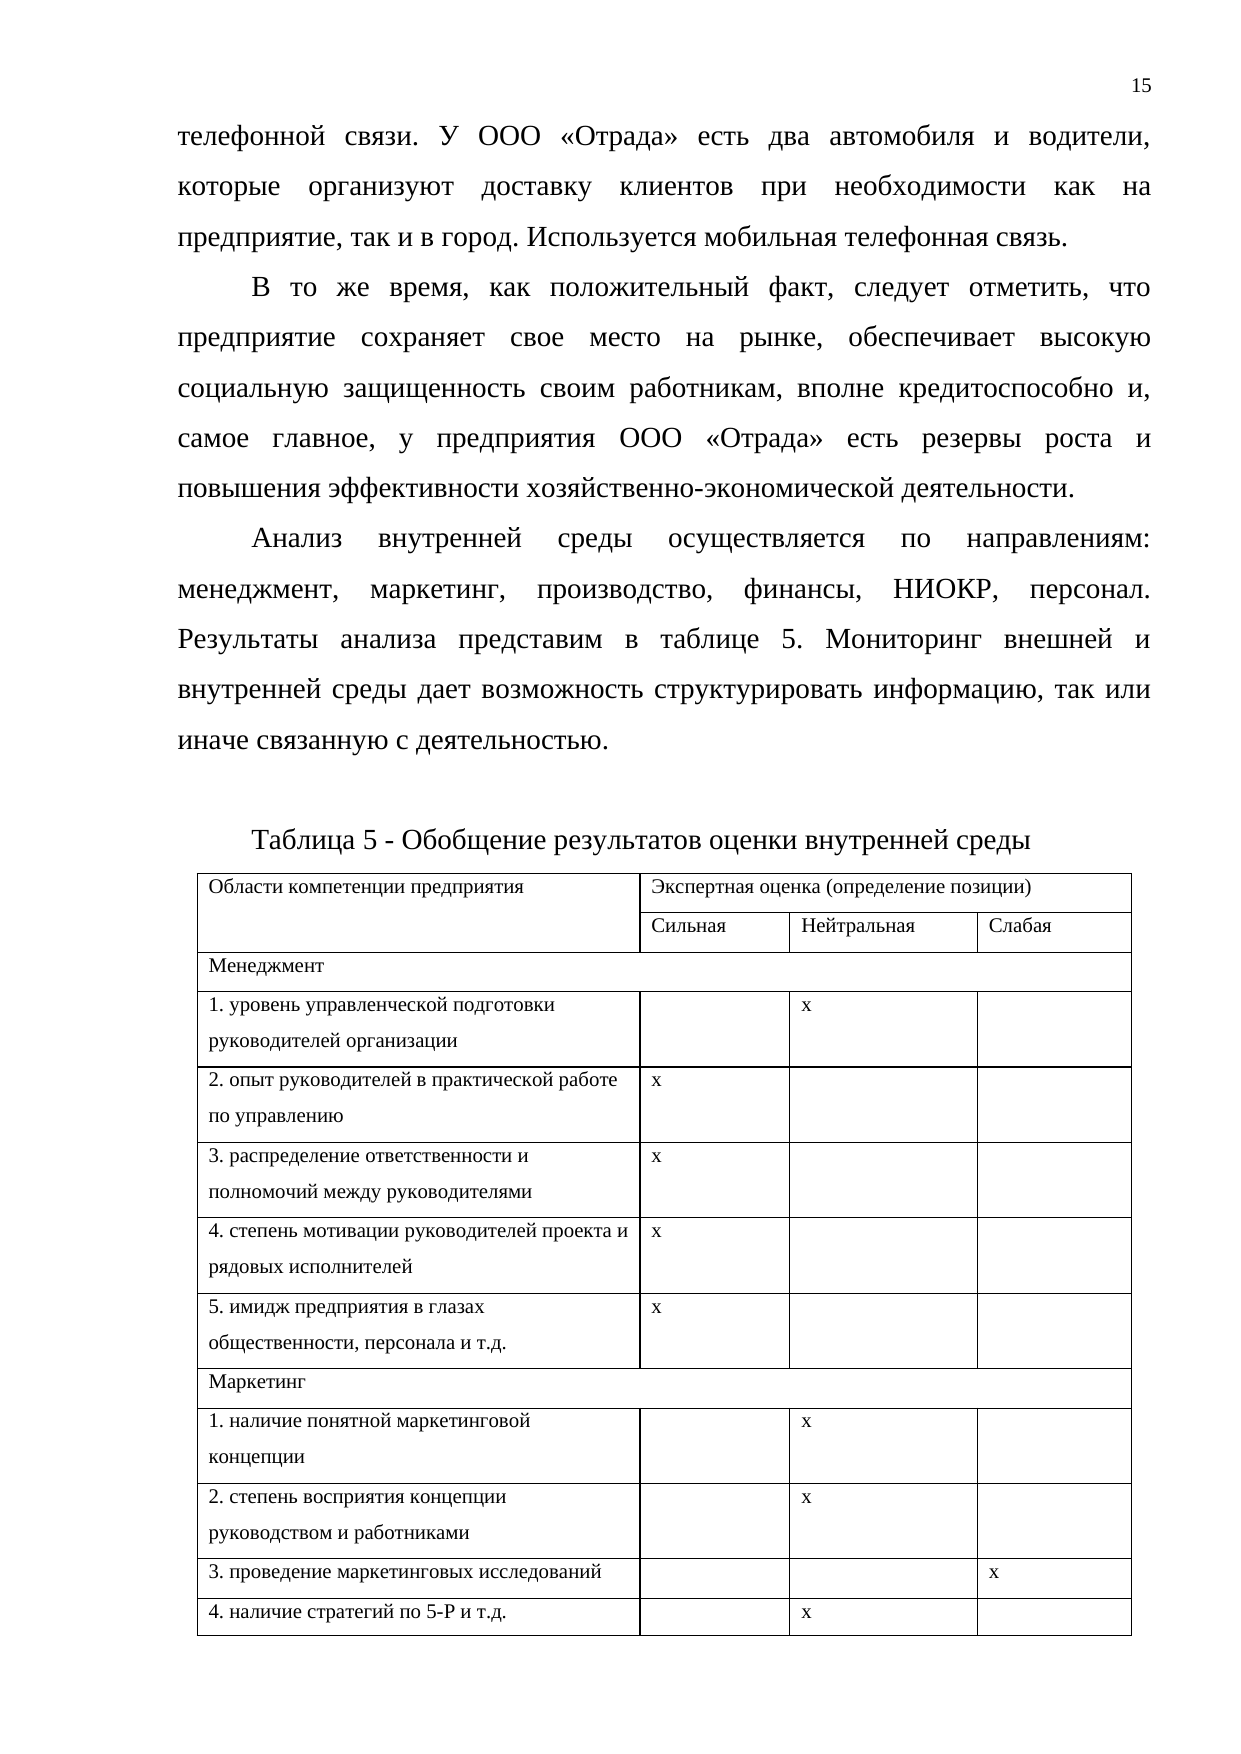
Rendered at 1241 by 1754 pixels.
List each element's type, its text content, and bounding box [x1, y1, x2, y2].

table_header Области компетенции предприятия [198, 874, 639, 952]
table_cell [790, 1294, 977, 1368]
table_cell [198, 1599, 639, 1635]
table_cell [641, 1484, 789, 1558]
table_cell [978, 992, 1131, 1066]
table_cell Нейтральная [790, 913, 977, 952]
table_cell [978, 1218, 1131, 1293]
table_cell 1. наличие понятной маркетинговой концепции [198, 1409, 639, 1483]
table_cell [978, 1484, 1131, 1558]
table_cell Менеджмент [198, 953, 1131, 991]
table_cell [790, 1218, 977, 1293]
table_cell [790, 1143, 977, 1217]
table_cell [641, 1409, 789, 1483]
text Таблица 5 - Обобщение результатов оценки внутренней среды [177, 822, 1152, 856]
table_cell х [790, 1409, 977, 1483]
table_cell х [641, 1218, 789, 1293]
table_cell [790, 1559, 977, 1598]
table_cell 3. распределение ответственности и полномочий между руководителями [198, 1143, 639, 1217]
table_cell 2. степень восприятия концепции руководством и работниками [198, 1484, 639, 1558]
table_cell [978, 1143, 1131, 1217]
text Анализ внутренней среды осуществляется по направлениям: менеджмент, маркетинг, производство, финансы, НИОКР, персонал. Результаты анализа представим в таблице 5. Мониторинг внешней и внутренней среды дает возможность структурировать информацию, так или иначе связанную с деятельностью. [177, 521, 1152, 755]
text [177, 118, 1152, 252]
table_cell [978, 1599, 1131, 1635]
table_cell Сильная [641, 913, 789, 952]
table_cell х [790, 1484, 977, 1558]
table_cell х [978, 1559, 1131, 1598]
table_cell х [641, 1143, 789, 1217]
table_cell 1. уровень управленческой подготовки руководителей организации [198, 992, 639, 1066]
table_cell Маркетинг [198, 1369, 1131, 1407]
table_cell 3. проведение маркетинговых исследований [198, 1559, 639, 1598]
table_cell 5. имидж предприятия в глазах общественности, персонала и т.д. [198, 1294, 639, 1368]
table_cell [790, 1068, 977, 1142]
table_cell х [790, 1599, 977, 1635]
table_cell [978, 1068, 1131, 1142]
table_cell [978, 1294, 1131, 1368]
text В то же время, как положительный факт, следует отметить, что предприятие сохраняет свое место на рынке, обеспечивает высокую социальную защищенность своим работникам, вполне кредитоспособно и, самое главное, у предприятия ООО «Отрада» есть резервы роста и повышения эффективности хозяйственно-экономической деятельности. [177, 269, 1152, 504]
table_cell Слабая [978, 913, 1131, 952]
table_cell [641, 992, 789, 1066]
table_cell х [641, 1294, 789, 1368]
table_cell х [641, 1068, 789, 1142]
table_cell х [790, 992, 977, 1066]
table_cell [641, 1559, 789, 1598]
table_cell [641, 1599, 789, 1635]
table_cell 2. опыт руководителей в практической работе по управлению [198, 1068, 639, 1142]
table_header Экспертная оценка (определение позиции) [641, 874, 1131, 912]
table_cell 4. степень мотивации руководителей проекта и рядовых исполнителей [198, 1218, 639, 1293]
table_cell [978, 1409, 1131, 1483]
